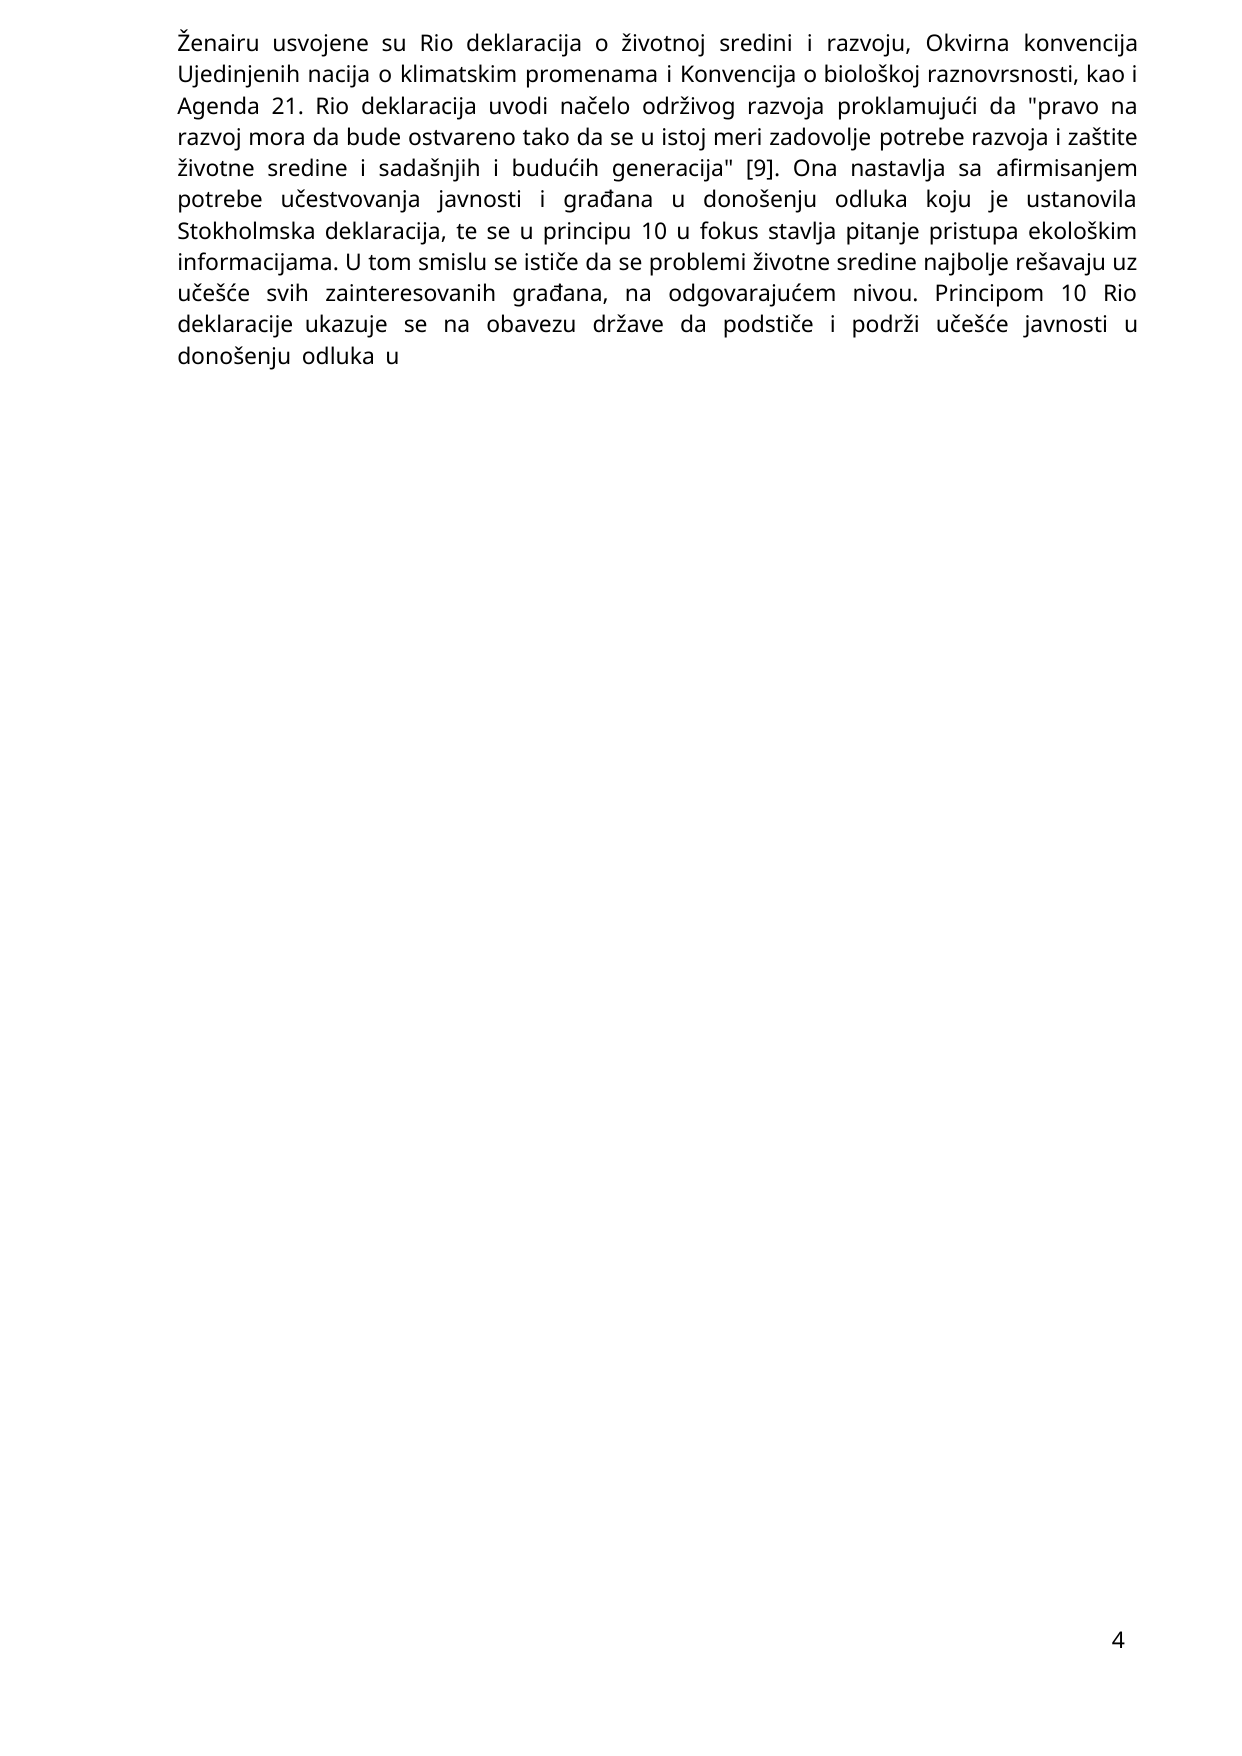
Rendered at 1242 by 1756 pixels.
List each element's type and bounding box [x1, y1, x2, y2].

text [177, 27, 1138, 371]
